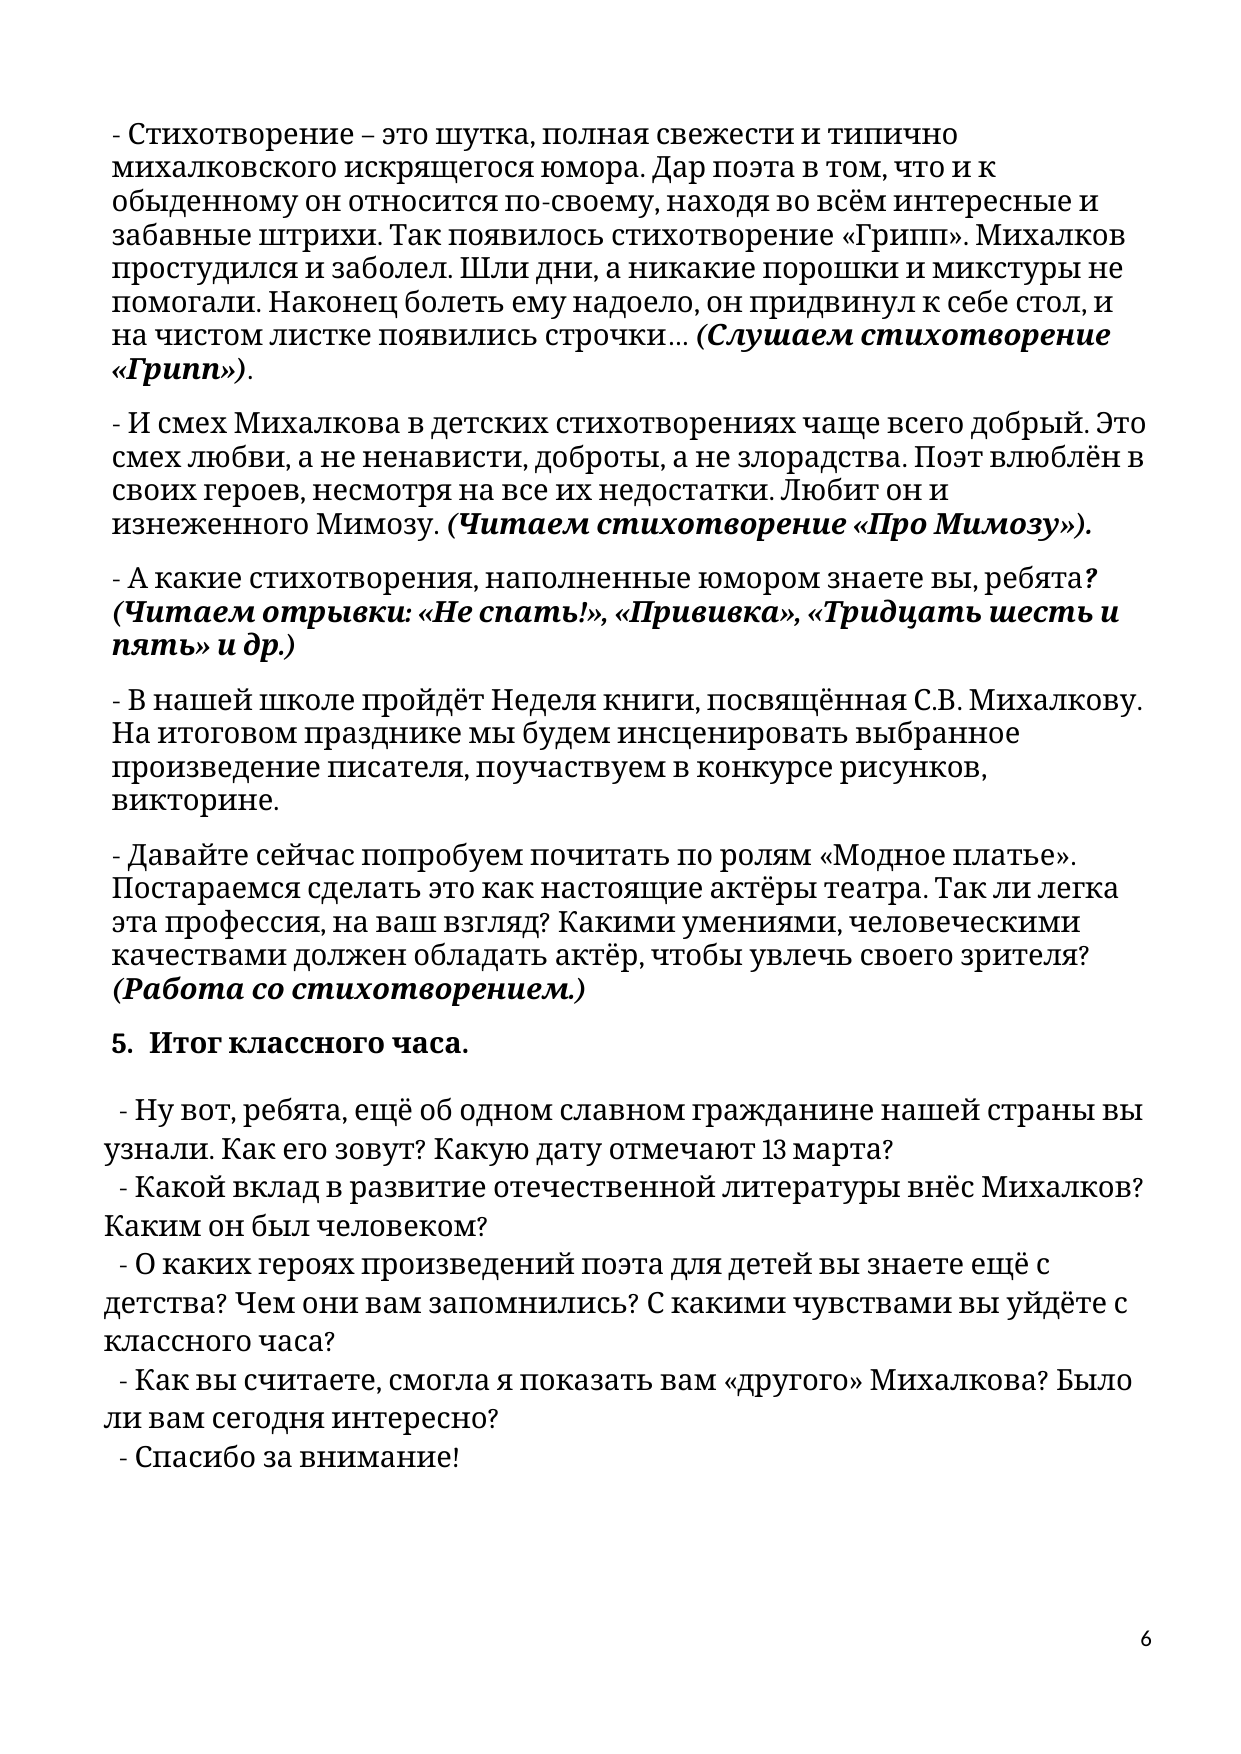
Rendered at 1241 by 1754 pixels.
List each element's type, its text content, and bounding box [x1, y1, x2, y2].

text - И смех Михалкова в детских стихотворениях чаще всего добрый. Это смех любви, а не ненависти, доброты, а не злорадства. Поэт влюблён в своих героев, несмотря на все их недостатки. Любит он и изнеженного Мимозу. (Читаем стихотворение «Про Мимозу»). [111, 407, 1152, 541]
text - Стихотворение – это шутка, полная свежести и типично михалковского искрящегося юмора. Дар поэта в том, что и к обыденному он относится по-своему, находя во всём интересные и забавные штрихи. Так появилось стихотворение «Грипп». Михалков простудился и заболел. Шли дни, а никакие порошки и микстуры не помогали. Наконец болеть ему надоело, он придвинул к себе стол, и на чистом листке появились строчки… (Слушаем стихотворение «Грипп»). [111, 118, 1152, 386]
list - Ну вот, ребята, ещё об одном славном гражданине нашей страны вы узнали. Как его зовут? Какую дату отмечают 13 марта? [103, 1094, 1152, 1166]
list - Какой вклад в развитие отечественной литературы внёс Михалков? Каким он был человеком? [103, 1171, 1152, 1243]
text - А какие стихотворения, наполненные юмором знаете вы, ребята? (Читаем отрывки: «Не спать!», «Прививка», «Тридцать шесть и пять» и др.) [111, 562, 1152, 663]
text - В нашей школе пройдёт Неделя книги, посвящённая С.В. Михалкову. На итоговом празднике мы будем инсценировать выбранное произведение писателя, поучаствуем в конкурсе рисунков, викторине. [111, 684, 1152, 818]
list - О каких героях произведений поэта для детей вы знаете ещё с детства? Чем они вам запомнились? С какими чувствами вы уйдёте с классного часа? [103, 1248, 1152, 1359]
text - Давайте сейчас попробуем почитать по ролям «Модное платье». Постараемся сделать это как настоящие актёры театра. Так ли легка эта профессия, на ваш взгляд? Какими умениями, человеческими качествами должен обладать актёр, чтобы увлечь своего зрителя? (Работа со стихотворением.) [111, 839, 1152, 1006]
list Итог классного часа. [111, 1027, 1152, 1061]
list - Спасибо за внимание! [103, 1441, 1152, 1475]
list - Как вы считаете, смогла я показать вам «другого» Михалкова? Было ли вам сегодня интересно? [103, 1364, 1152, 1436]
